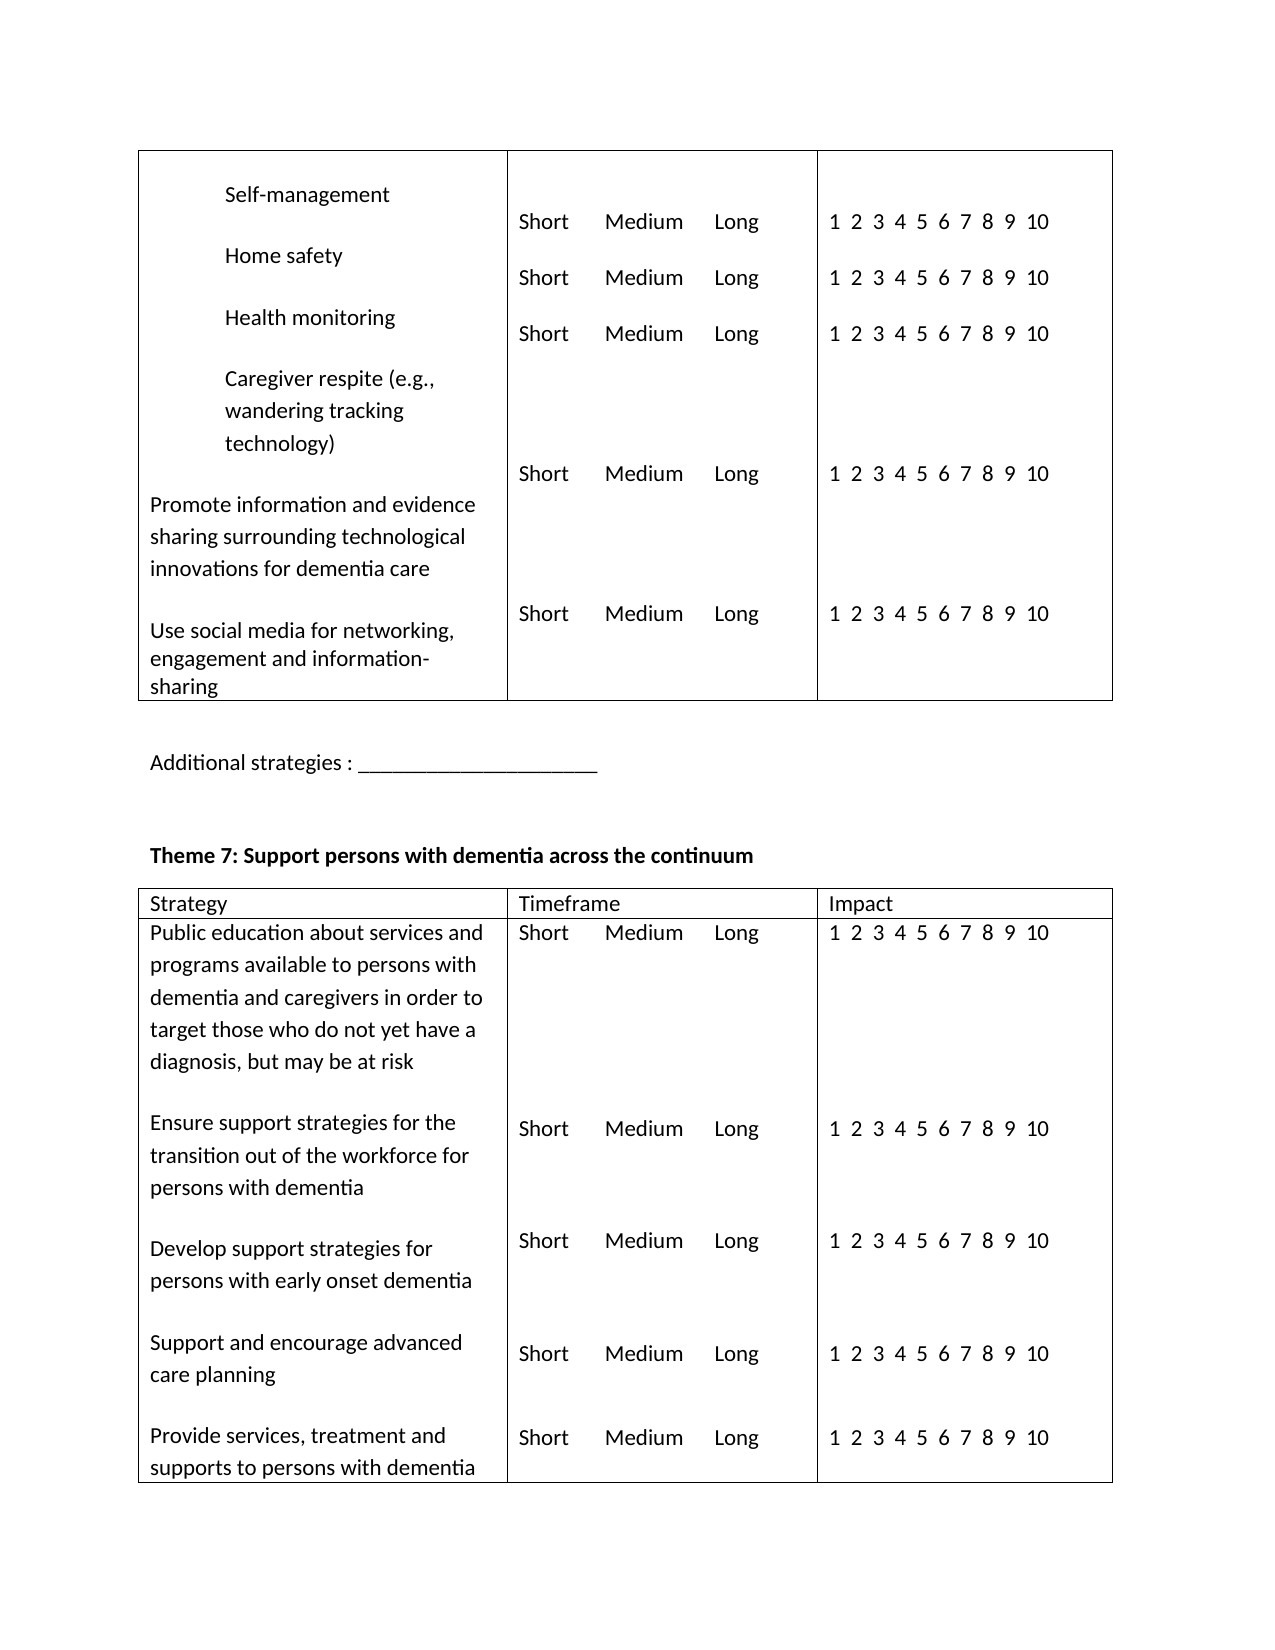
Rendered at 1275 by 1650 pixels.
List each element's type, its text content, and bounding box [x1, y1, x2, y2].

table_header Timeframe [508, 889, 817, 917]
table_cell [818, 151, 1112, 700]
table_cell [818, 919, 1112, 1482]
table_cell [508, 151, 817, 700]
table_header Impact [818, 889, 1112, 917]
text Theme 7: Support persons with dementia across the continuum [150, 841, 1125, 869]
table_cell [508, 919, 817, 1482]
text Additional strategies : _____________________ [150, 748, 1125, 776]
table_header Strategy [139, 889, 507, 917]
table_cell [139, 919, 507, 1482]
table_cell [139, 151, 507, 700]
